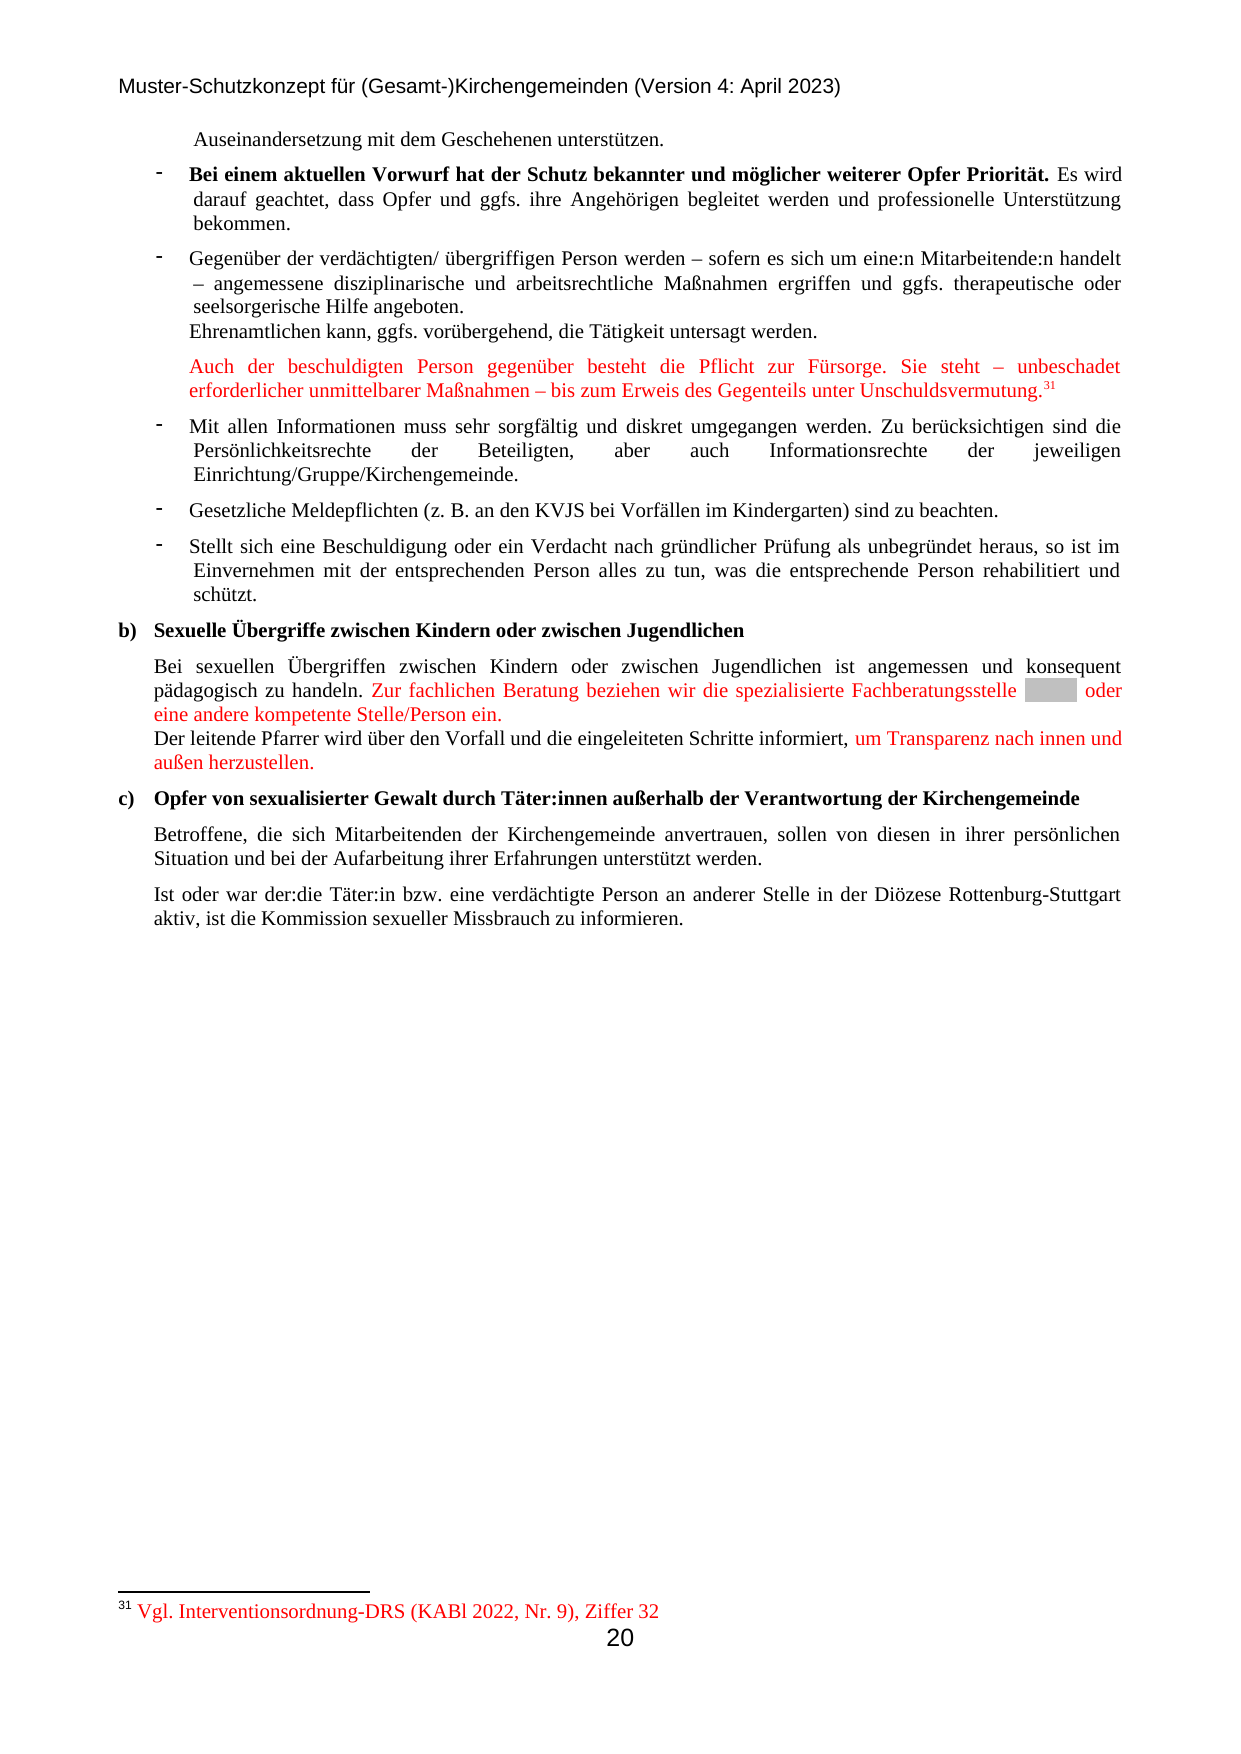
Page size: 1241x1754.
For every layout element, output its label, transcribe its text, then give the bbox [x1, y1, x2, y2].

text Der leitende Pfarrer wird über den Vorfall und die eingeleiteten Schritte informiert, um Transparenz nach innen und außen herzustellen. [153, 726, 1122, 774]
text Betroffene, die sich Mitarbeitenden der Kirchengemeinde anvertrauen, sollen von diesen in ihrer persönlichen Situation und bei der Aufarbeitung ihrer Erfahrungen unterstützt werden. [153, 822, 1122, 870]
text Bei sexuellen Übergriffen zwischen Kindern oder zwischen Jugendlichen ist angemessen und konsequent pädagogisch zu handeln. Zur fachlichen Beratung beziehen wir die spezialisierte Fachberatungsstelle oder eine andere kompetente Stelle/Person ein. [153, 654, 1122, 726]
list Gesetzliche Meldepflichten (z. B. an den KVJS bei Vorfällen im Kindergarten) sind zu beachten. [156, 498, 1122, 522]
list Stellt sich eine Beschuldigung oder ein Verdacht nach gründlicher Prüfung als unbegründet heraus, so ist im Einvernehmen mit der entsprechenden Person alles zu tun, was die entsprechende Person rehabilitiert und schützt. [156, 534, 1122, 606]
text b) Sexuelle Übergriffe zwischen Kindern oder zwischen Jugendlichen [118, 618, 1122, 642]
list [156, 127, 1122, 151]
list Gegenüber der verdächtigten/ übergriffigen Person werden – sofern es sich um eine:n Mitarbeitende:n handelt – angemessene disziplinarische und arbeitsrechtliche Maßnahmen ergriffen und ggfs. therapeutische oder seelsorgerische Hilfe angeboten. [156, 246, 1122, 318]
list Bei einem aktuellen Vorwurf hat der Schutz bekannter und möglicher weiterer Opfer Priorität. Es wird darauf geachtet, dass Opfer und ggfs. ihre Angehörigen begleitet werden und professionelle Unterstützung bekommen. [156, 162, 1122, 234]
list Mit allen Informationen muss sehr sorgfältig und diskret umgegangen werden. Zu berücksichtigen sind die Persönlichkeitsrechte der Beteiligten, aber auch Informationsrechte der jeweiligen Einrichtung/Gruppe/Kirchengemeinde. [156, 414, 1122, 486]
text Auch der beschuldigten Person gegenüber besteht die Pflicht zur Fürsorge. Sie steht – unbeschadet erforderlicher unmittelbarer Maßnahmen – bis zum Erweis des Gegenteils unter Unschuldsvermutung. [189, 354, 1122, 402]
text Ehrenamtlichen kann, ggfs. vorübergehend, die Tätigkeit untersagt werden. [189, 318, 1122, 343]
text Ist oder war der:die Täter:in bzw. eine verdächtigte Person an anderer Stelle in der Diözese Rottenburg-Stuttgart aktiv, ist die Kommission sexueller Missbrauch zu informieren. [153, 882, 1122, 930]
text c) Opfer von sexualisierter Gewalt durch Täter:innen außerhalb der Verantwortung der Kirchengemeinde [118, 786, 1122, 810]
